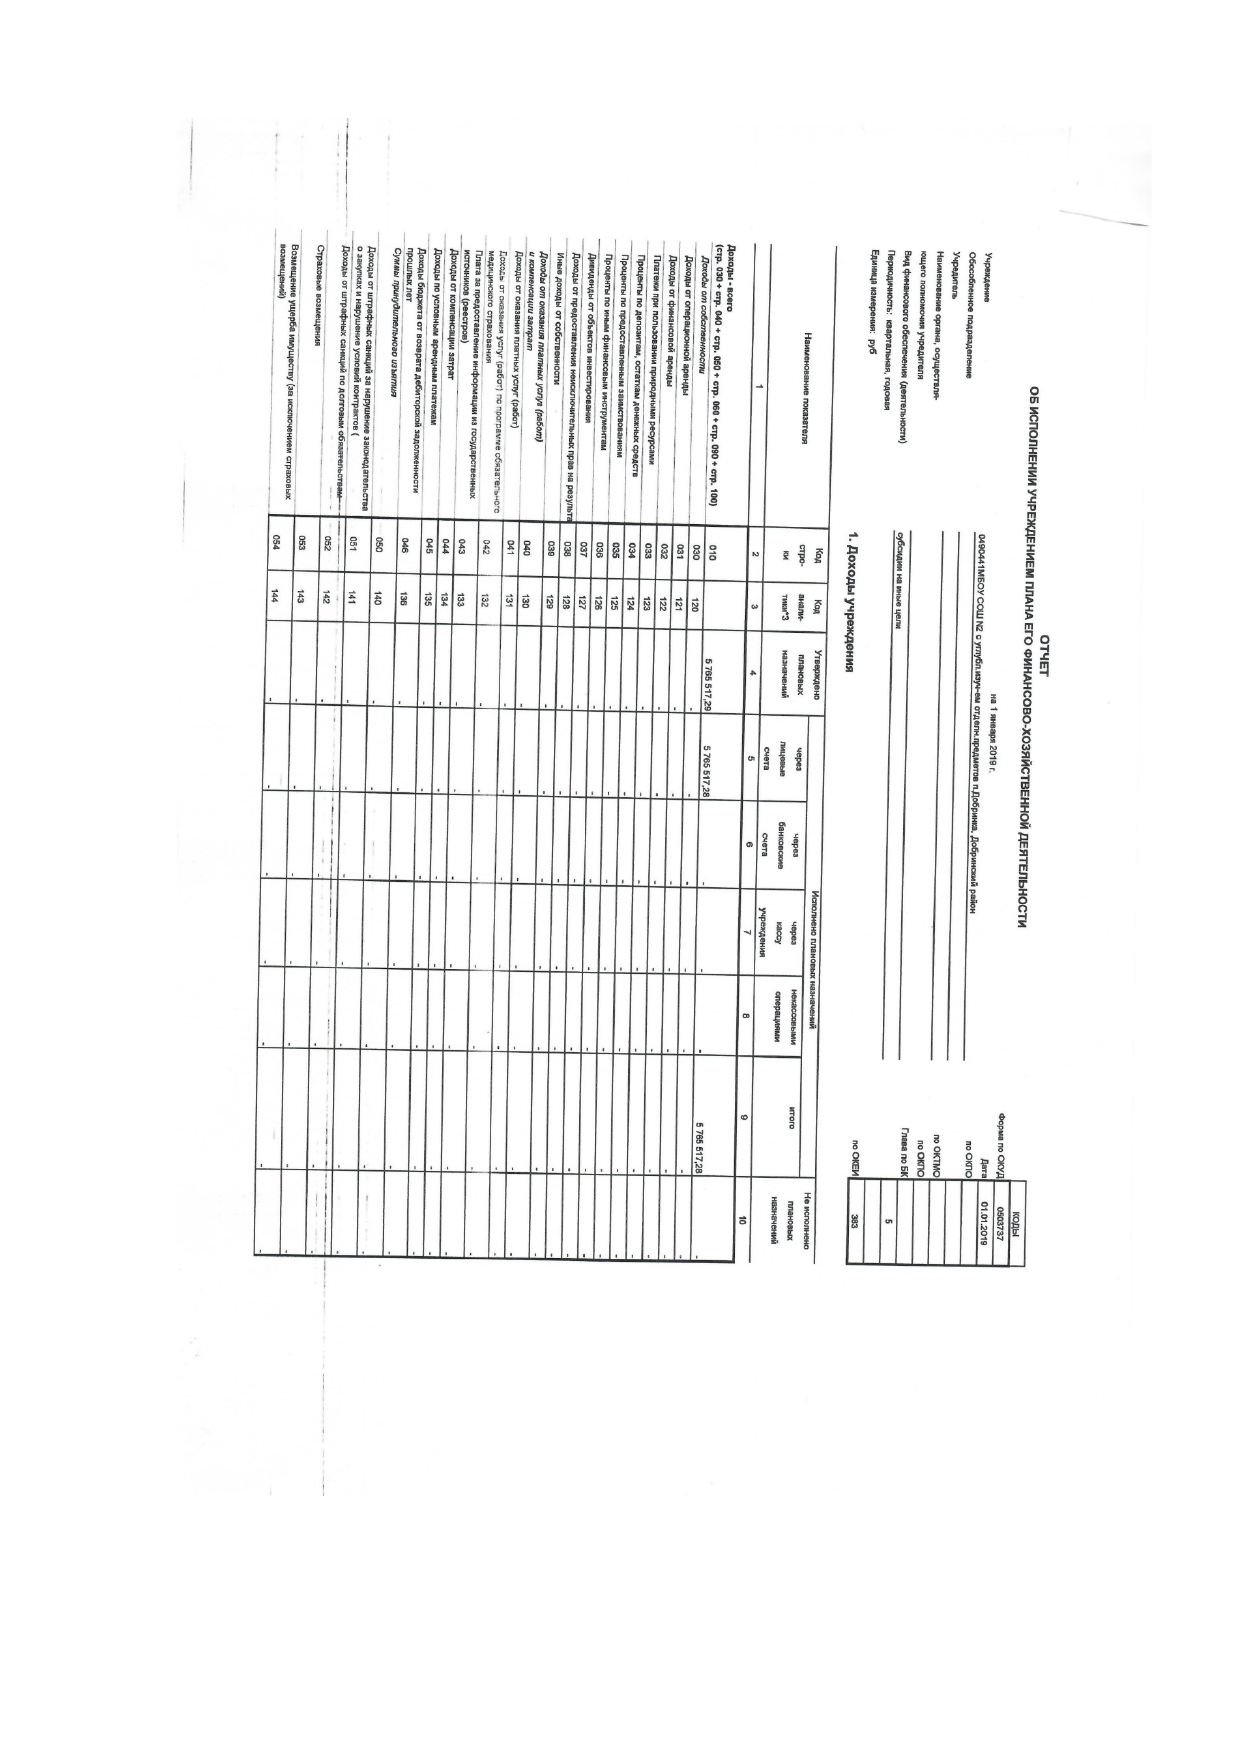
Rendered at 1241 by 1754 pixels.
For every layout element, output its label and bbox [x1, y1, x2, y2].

picture [177, 118, 1152, 1496]
